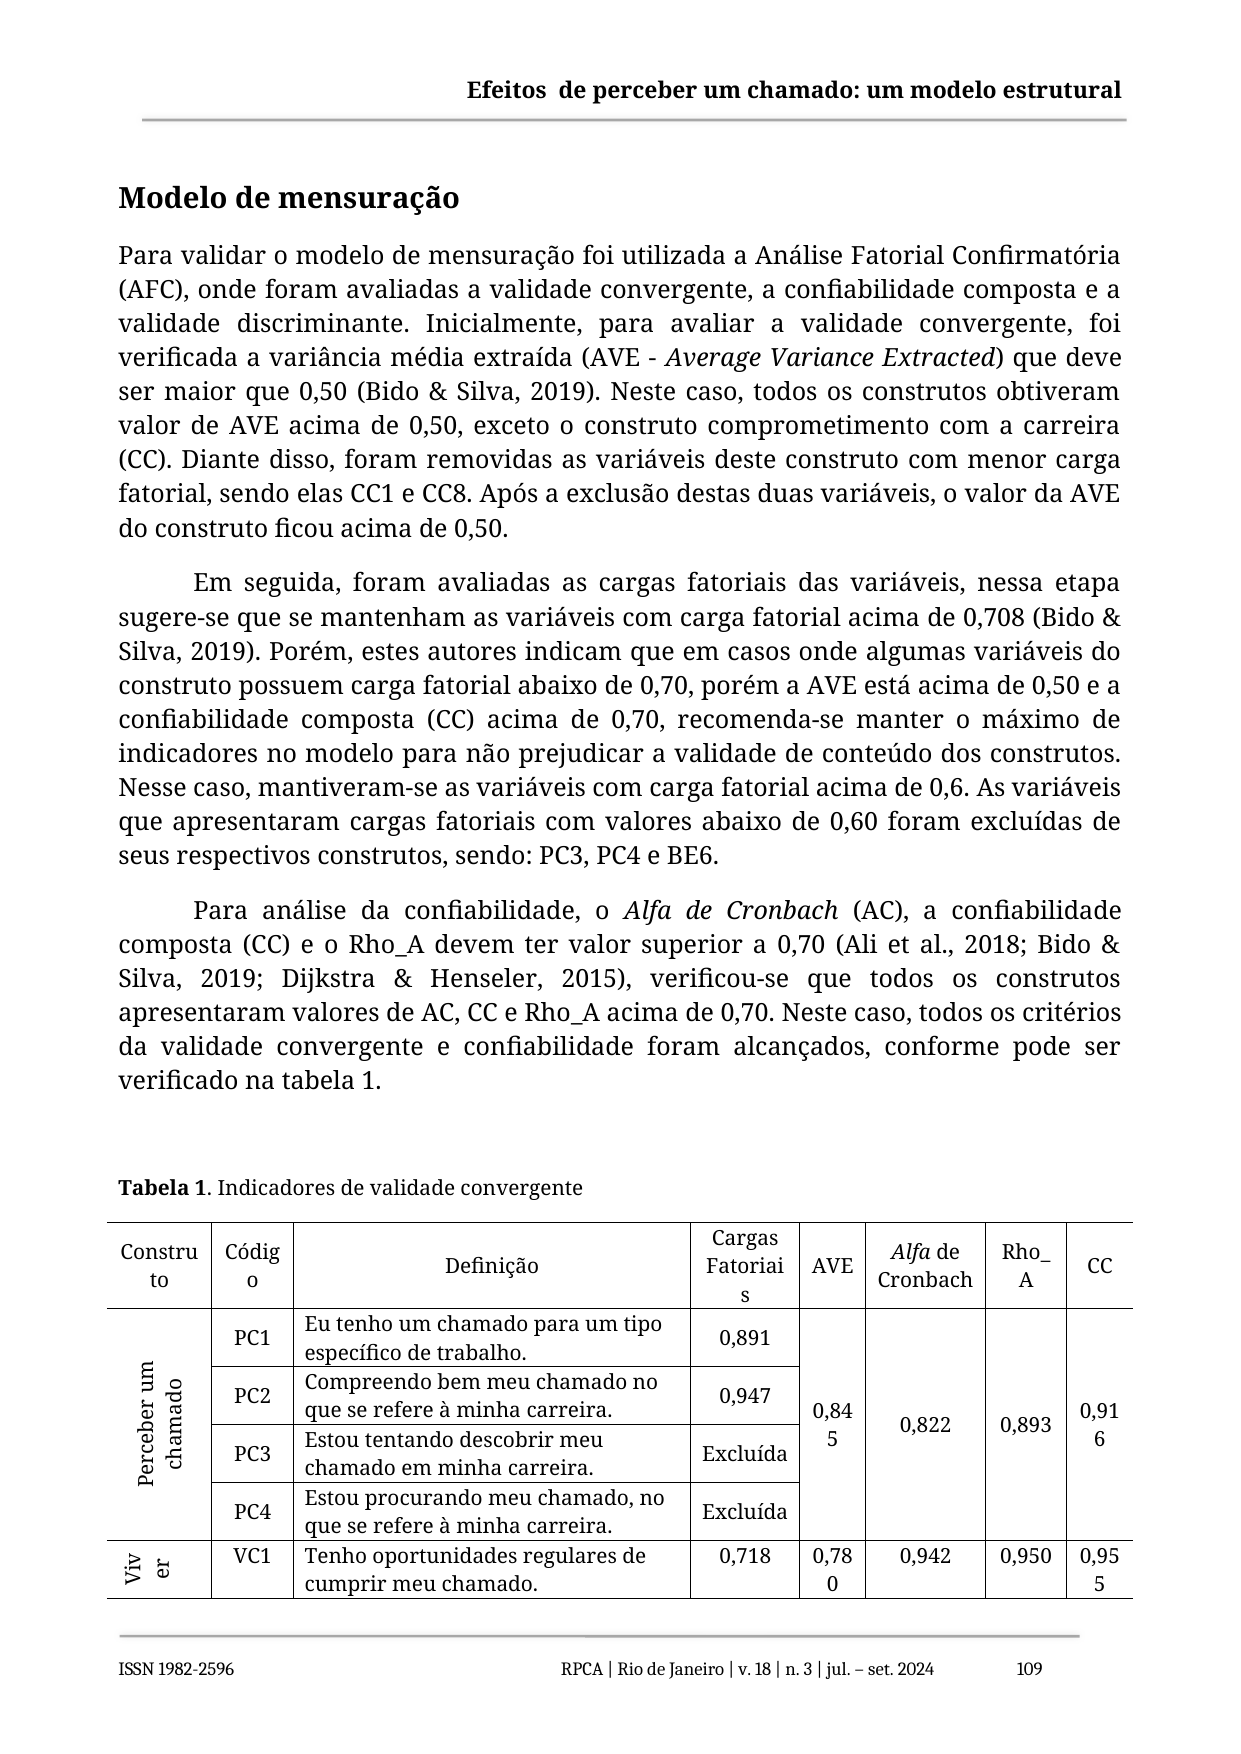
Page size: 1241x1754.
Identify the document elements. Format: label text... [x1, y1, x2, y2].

table_header AVE [800, 1223, 865, 1308]
table_header Código [212, 1223, 293, 1308]
text Modelo de mensuração [118, 177, 1122, 217]
table_cell 0,718 [691, 1541, 799, 1598]
table_cell 0,845 [800, 1309, 865, 1540]
table_cell Estou tentando descobrir meu chamado em minha carreira. [294, 1425, 690, 1482]
table_cell VC1 [212, 1541, 293, 1598]
table_cell Estou procurando meu chamado, no que se refere à minha carreira. [294, 1483, 690, 1540]
table_header Alfa de Cronbach [866, 1223, 985, 1308]
table_cell 0,950 [986, 1541, 1066, 1598]
table_cell 0,942 [866, 1541, 985, 1598]
table_cell 0,822 [866, 1309, 985, 1540]
table_cell PC2 [212, 1367, 293, 1424]
table_cell Eu tenho um chamado para um tipo específico de trabalho. [294, 1309, 690, 1366]
table_cell PC4 [212, 1483, 293, 1540]
table_cell 0,916 [1067, 1309, 1133, 1540]
table_header CC [1067, 1223, 1133, 1308]
text Em seguida, foram avaliadas as cargas fatoriais das variáveis, nessa etapa sugere-se que se mantenham as variáveis com carga fatorial acima de 0,708 (Bido & Silva, 2019). Porém, estes autores indicam que em casos onde algumas variáveis do construto possuem carga fatorial abaixo de 0,70, porém a AVE está acima de 0,50 e a confiabilidade composta (CC) acima de 0,70, recomenda-se manter o máximo de indicadores no modelo para não prejudicar a validade de conteúdo dos construtos. Nesse caso, mantiveram-se as variáveis com carga fatorial acima de 0,6. As variáveis que apresentaram cargas fatoriais com valores abaixo de 0,60 foram excluídas de seus respectivos construtos, sendo: PC3, PC4 e BE6. [118, 565, 1122, 872]
text Para análise da confiabilidade, o Alfa de Cronbach (AC), a confiabilidade composta (CC) e o Rho_A devem ter valor superior a 0,70 (Ali et al., 2018; Bido & Silva, 2019; Dijkstra & Henseler, 2015), verificou-se que todos os construtos apresentaram valores de AC, CC e Rho_A acima de 0,70. Neste caso, todos os critérios da validade convergente e confiabilidade foram alcançados, conforme pode ser verificado na tabela 1. [118, 892, 1122, 1097]
table_cell Excluída [691, 1483, 799, 1540]
table_cell Viver um chamado [107, 1541, 211, 1598]
table_header Construto [107, 1223, 211, 1308]
table_cell 0,780 [800, 1541, 865, 1598]
table_cell 0,955 [1067, 1541, 1133, 1598]
table_header Rho_A [986, 1223, 1066, 1308]
table_cell Perceber um chamado [107, 1309, 211, 1540]
text Tabela 1. Indicadores de validade convergente [118, 1173, 1122, 1201]
table_header Definição [294, 1223, 690, 1308]
table_cell Tenho oportunidades regulares de cumprir meu chamado. [294, 1541, 690, 1598]
table_cell PC3 [212, 1425, 293, 1482]
text Para validar o modelo de mensuração foi utilizada a Análise Fatorial Confirmatória (AFC), onde foram avaliadas a validade convergente, a confiabilidade composta e a validade discriminante. Inicialmente, para avaliar a validade convergente, foi verificada a variância média extraída (AVE - Average Variance Extracted) que deve ser maior que 0,50 (Bido & Silva, 2019). Neste caso, todos os construtos obtiveram valor de AVE acima de 0,50, exceto o construto comprometimento com a carreira (CC). Diante disso, foram removidas as variáveis deste construto com menor carga fatorial, sendo elas CC1 e CC8. Após a exclusão destas duas variáveis, o valor da AVE do construto ficou acima de 0,50. [118, 238, 1122, 544]
table_header Cargas Fatoriais [691, 1223, 799, 1308]
table_cell PC1 [212, 1309, 293, 1366]
table_cell 0,893 [986, 1309, 1066, 1540]
table_cell 0,891 [691, 1309, 799, 1366]
table_cell Compreendo bem meu chamado no que se refere à minha carreira. [294, 1367, 690, 1424]
table_cell Excluída [691, 1425, 799, 1482]
table_cell 0,947 [691, 1367, 799, 1424]
